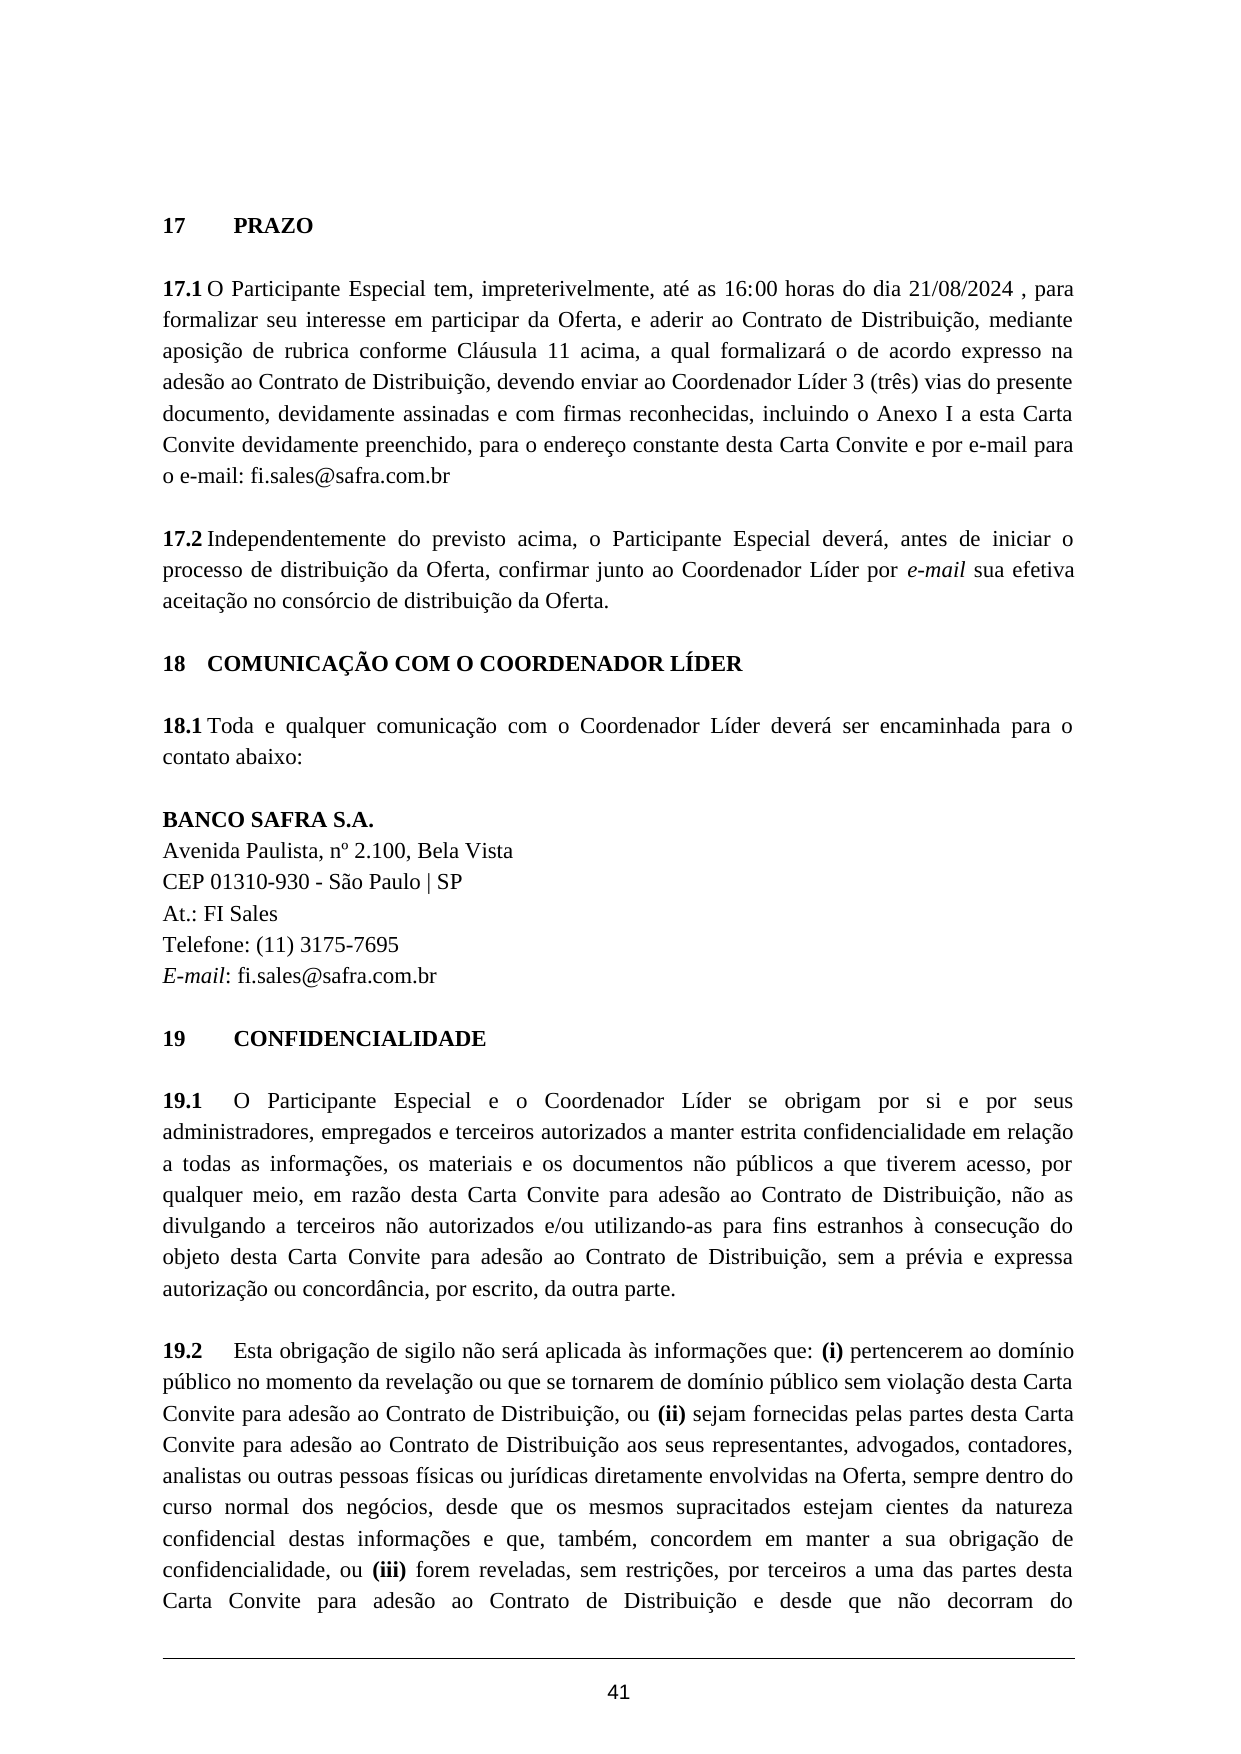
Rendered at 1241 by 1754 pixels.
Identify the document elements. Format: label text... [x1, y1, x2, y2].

text E-mail: fi.sales@safra.com.br [162, 958, 1075, 990]
text O Participante Especial tem, impreterivelmente, até as 16:00 horas do dia 21/08/2024 , para formalizar seu interesse em participar da Oferta, e aderir ao Contrato de Distribuição, mediante aposição de rubrica conforme Cláusula 11 acima, a qual formalizará o de acordo expresso na adesão ao Contrato de Distribuição, devendo enviar ao Coordenador Líder 3 (três) vias do presente documento, devidamente assinadas e com firmas reconhecidas, incluindo o Anexo I a esta Carta Convite devidamente preenchido, para o endereço constante desta Carta Convite e por e-mail para o e-mail: fi.sales@safra.com.br [162, 271, 1075, 490]
text Confidencialidade [162, 1021, 1075, 1052]
text BANCO SAFRA S.A. [162, 802, 1075, 833]
text O Participante Especial e o Coordenador Líder se obrigam por si e por seus administradores, empregados e terceiros autorizados a manter estrita confidencialidade em relação a todas as informações, os materiais e os documentos não públicos a que tiverem acesso, por qualquer meio, em razão desta Carta Convite para adesão ao Contrato de Distribuição, não as divulgando a terceiros não autorizados e/ou utilizando-as para fins estranhos à consecução do objeto desta Carta Convite para adesão ao Contrato de Distribuição, sem a prévia e expressa autorização ou concordância, por escrito, da outra parte. [162, 1083, 1075, 1302]
text Independentemente do previsto acima, o Participante Especial deverá, antes de iniciar o processo de distribuição da Oferta, confirmar junto ao Coordenador Líder por e-mail sua efetiva aceitação no consórcio de distribuição da Oferta. [162, 521, 1075, 615]
text PRAZO [162, 208, 1075, 240]
text Telefone: (11) 3175-7695 [162, 927, 1075, 958]
text CEP 01310-930 - São Paulo | SP [162, 865, 1075, 896]
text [162, 1333, 1075, 1615]
text COMUNICAÇÃO COM O COORDENADOR LÍDER [162, 646, 1075, 677]
text Avenida Paulista, nº 2.100, Bela Vista [162, 833, 1075, 865]
text At.: FI Sales [162, 896, 1075, 927]
text Toda e qualquer comunicação com o Coordenador Líder deverá ser encaminhada para o contato abaixo: [162, 708, 1075, 771]
